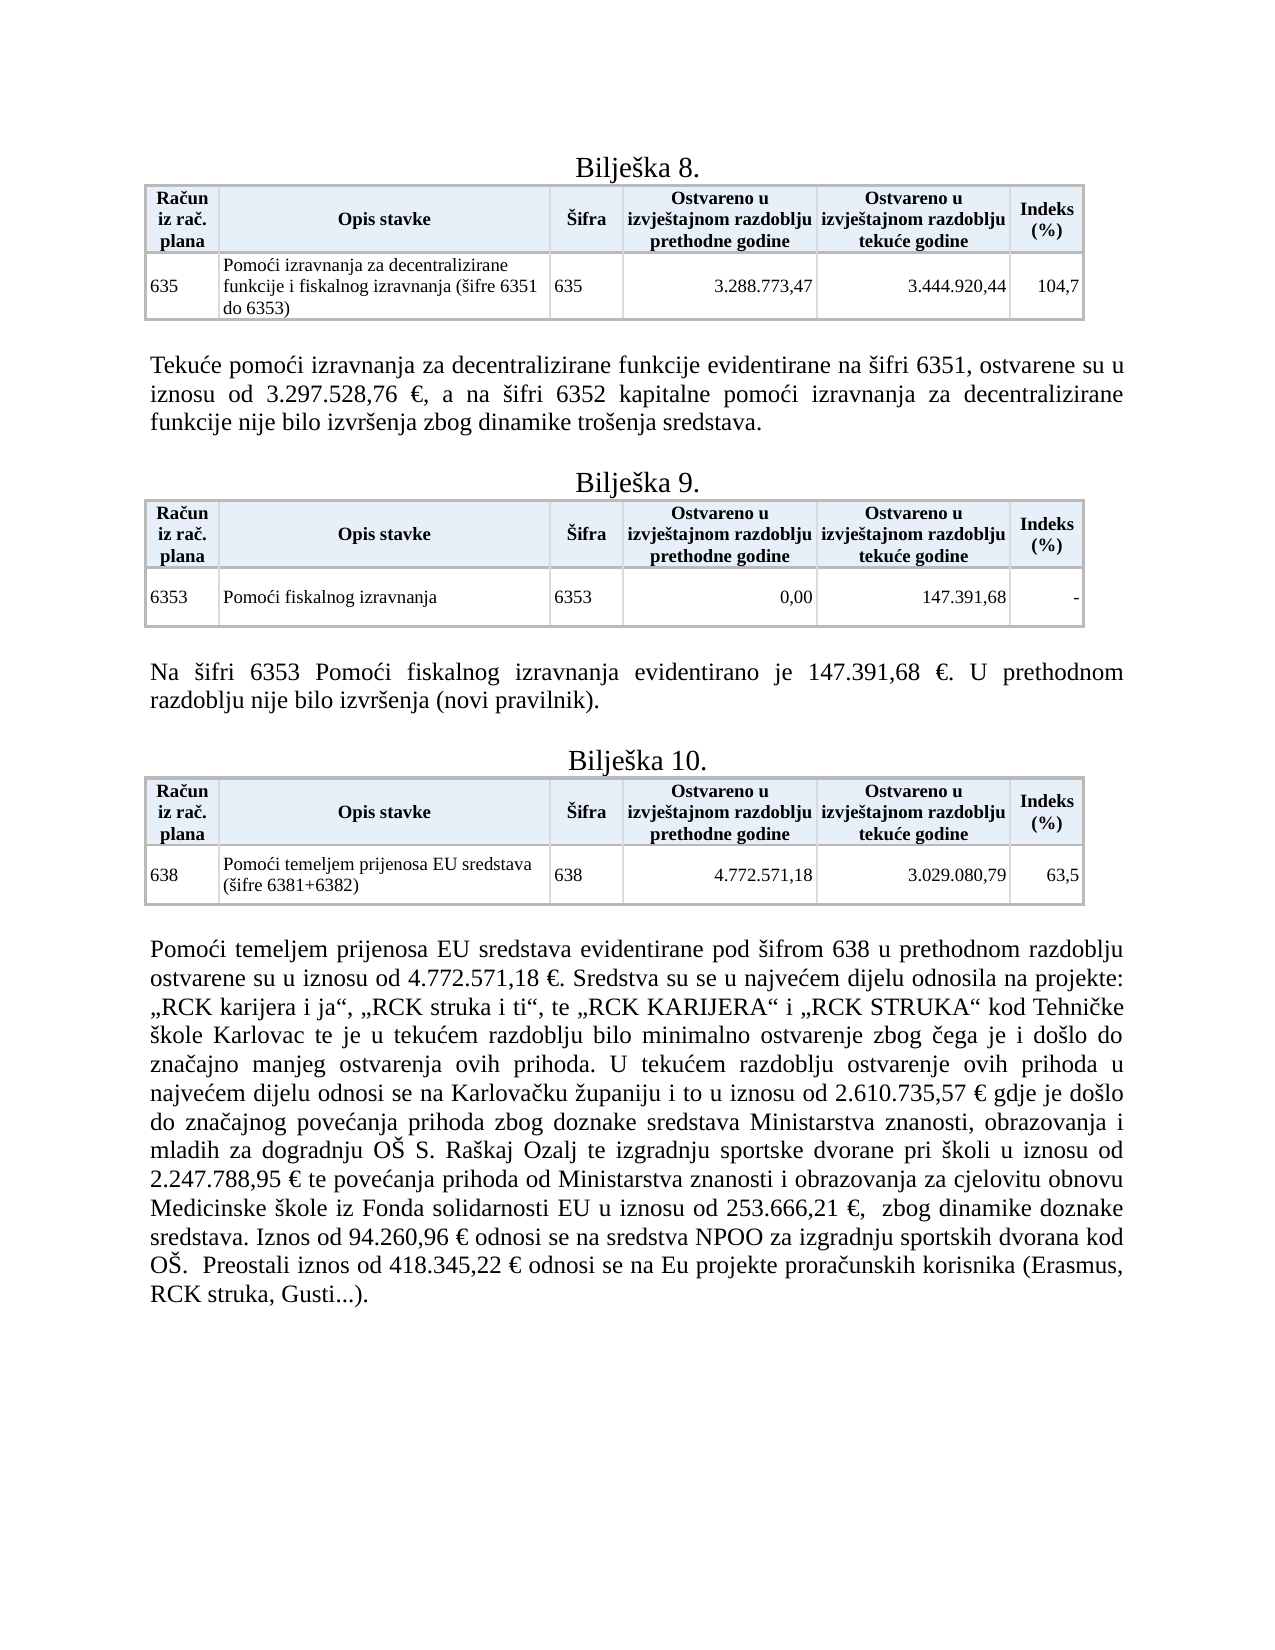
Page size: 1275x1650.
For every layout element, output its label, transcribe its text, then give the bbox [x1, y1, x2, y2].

table_header Opis stavke [220, 780, 549, 844]
table_header Šifra [551, 780, 622, 844]
table_cell 6353 [551, 569, 622, 625]
text Na šifri 6353 Pomoći fiskalnog izravnanja evidentirano je 147.391,68 €. U prethodnom razdoblju nije bilo izvršenja (novi pravilnik). [150, 657, 1125, 714]
table_cell Pomoći fiskalnog izravnanja [220, 569, 549, 625]
table_cell 3.444.920,44 [818, 254, 1009, 318]
table_cell 3.029.080,79 [818, 846, 1009, 902]
table_header Ostvareno u izvještajnom razdoblju tekuće godine [818, 780, 1009, 844]
table_header Račun iz rač. plana [147, 187, 218, 251]
table_header Ostvareno u izvještajnom razdoblju prethodne godine [624, 780, 816, 844]
table_header Račun iz rač. plana [147, 780, 218, 844]
table_cell Pomoći temeljem prijenosa EU sredstava (šifre 6381+6382) [220, 846, 549, 902]
table_cell 638 [147, 846, 218, 902]
table_cell 104,7 [1011, 254, 1082, 318]
table_header Opis stavke [220, 502, 549, 566]
table_header Šifra [551, 187, 622, 251]
table_header Indeks (%) [1011, 780, 1082, 844]
table_cell Pomoći izravnanja za decentralizirane funkcije i fiskalnog izravnanja (šifre 6351 do 6353) [220, 254, 549, 318]
table_header Indeks (%) [1011, 187, 1082, 251]
text Pomoći temeljem prijenosa EU sredstava evidentirane pod šifrom 638 u prethodnom razdoblju ostvarene su u iznosu od 4.772.571,18 €. Sredstva su se u najvećem dijelu odnosila na projekte: „RCK karijera i ja“, „RCK struka i ti“, te „RCK KARIJERA“ i „RCK STRUKA“ kod Tehničke škole Karlovac te je u tekućem razdoblju bilo minimalno ostvarenje zbog čega je i došlo do značajno manjeg ostvarenja ovih prihoda. U tekućem razdoblju ostvarenje ovih prihoda u najvećem dijelu odnosi se na Karlovačku županiju i to u iznosu od 2.610.735,57 € gdje je došlo do značajnog povećanja prihoda zbog doznake sredstava Ministarstva znanosti, obrazovanja i mladih za dogradnju OŠ S. Raškaj Ozalj te izgradnju sportske dvorane pri školi u iznosu od 2.247.788,95 € te povećanja prihoda od Ministarstva znanosti i obrazovanja za cjelovitu obnovu Medicinske škole iz Fonda solidarnosti EU u iznosu od 253.666,21 €, zbog dinamike doznake sredstava. Iznos od 94.260,96 € odnosi se na sredstva NPOO za izgradnju sportskih dvorana kod OŠ. Preostali iznos od 418.345,22 € odnosi se na Eu projekte proračunskih korisnika (Erasmus, RCK struka, Gusti...). [150, 934, 1125, 1308]
table_header Ostvareno u izvještajnom razdoblju tekuće godine [818, 187, 1009, 251]
table_cell 3.288.773,47 [624, 254, 816, 318]
table_cell 638 [551, 846, 622, 902]
table_header Opis stavke [220, 187, 549, 251]
table_cell 63,5 [1011, 846, 1082, 902]
table_cell 147.391,68 [818, 569, 1009, 625]
table_header Indeks (%) [1011, 502, 1082, 566]
table_cell - [1011, 569, 1082, 625]
table_header Ostvareno u izvještajnom razdoblju prethodne godine [624, 502, 816, 566]
table_cell 6353 [147, 569, 218, 625]
table_header Račun iz rač. plana [147, 502, 218, 566]
table_header Šifra [551, 502, 622, 566]
table_cell 0,00 [624, 569, 816, 625]
text Bilješka 9. [150, 465, 1125, 498]
table_cell 635 [551, 254, 622, 318]
table_cell 4.772.571,18 [624, 846, 816, 902]
table_header Ostvareno u izvještajnom razdoblju prethodne godine [624, 187, 816, 251]
table_header Ostvareno u izvještajnom razdoblju tekuće godine [818, 502, 1009, 566]
text Tekuće pomoći izravnanja za decentralizirane funkcije evidentirane na šifri 6351, ostvarene su u iznosu od 3.297.528,76 €, a na šifri 6352 kapitalne pomoći izravnanja za decentralizirane funkcije nije bilo izvršenja zbog dinamike trošenja sredstava. [150, 350, 1125, 436]
table_cell 635 [147, 254, 218, 318]
text Bilješka 10. [150, 743, 1125, 776]
text Bilješka 8. [150, 150, 1125, 183]
